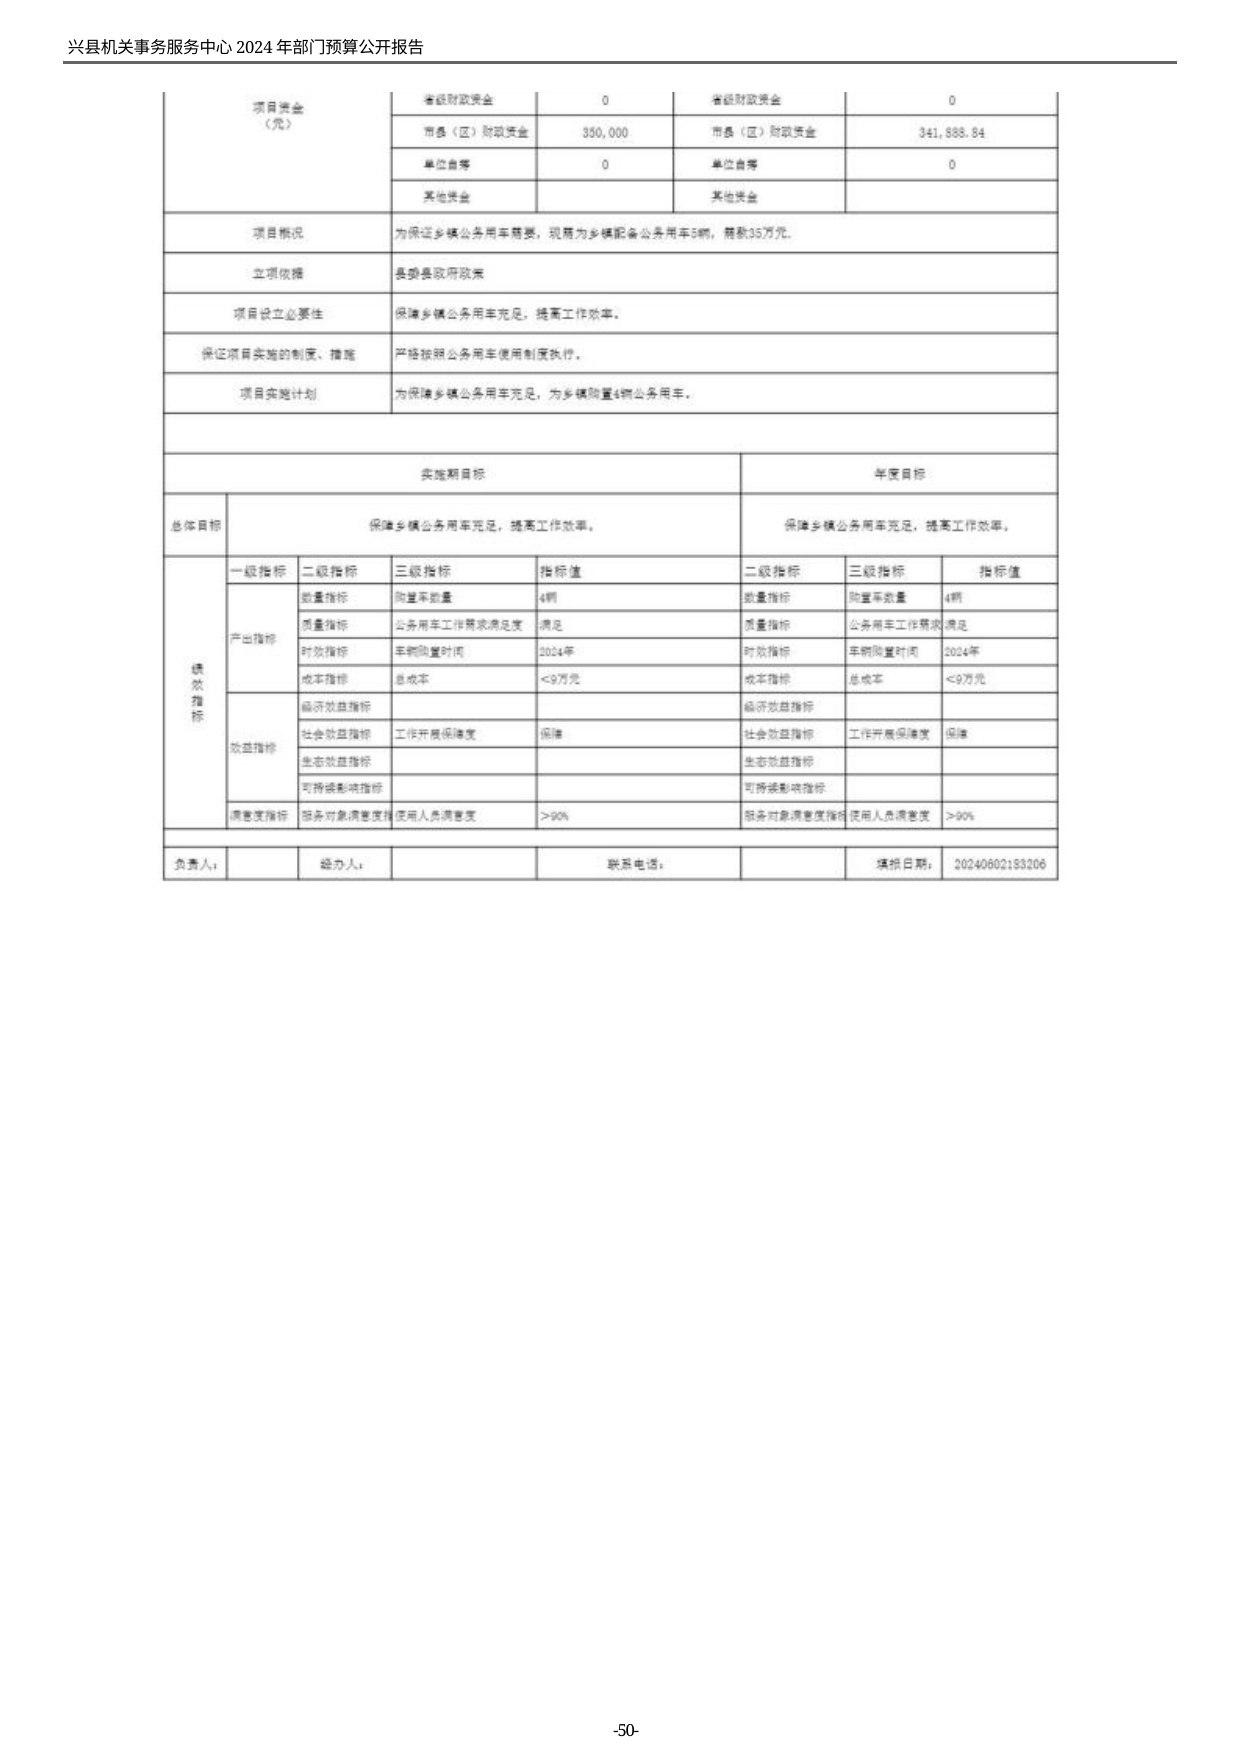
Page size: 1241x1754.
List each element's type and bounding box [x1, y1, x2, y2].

picture [121, 92, 1123, 1234]
